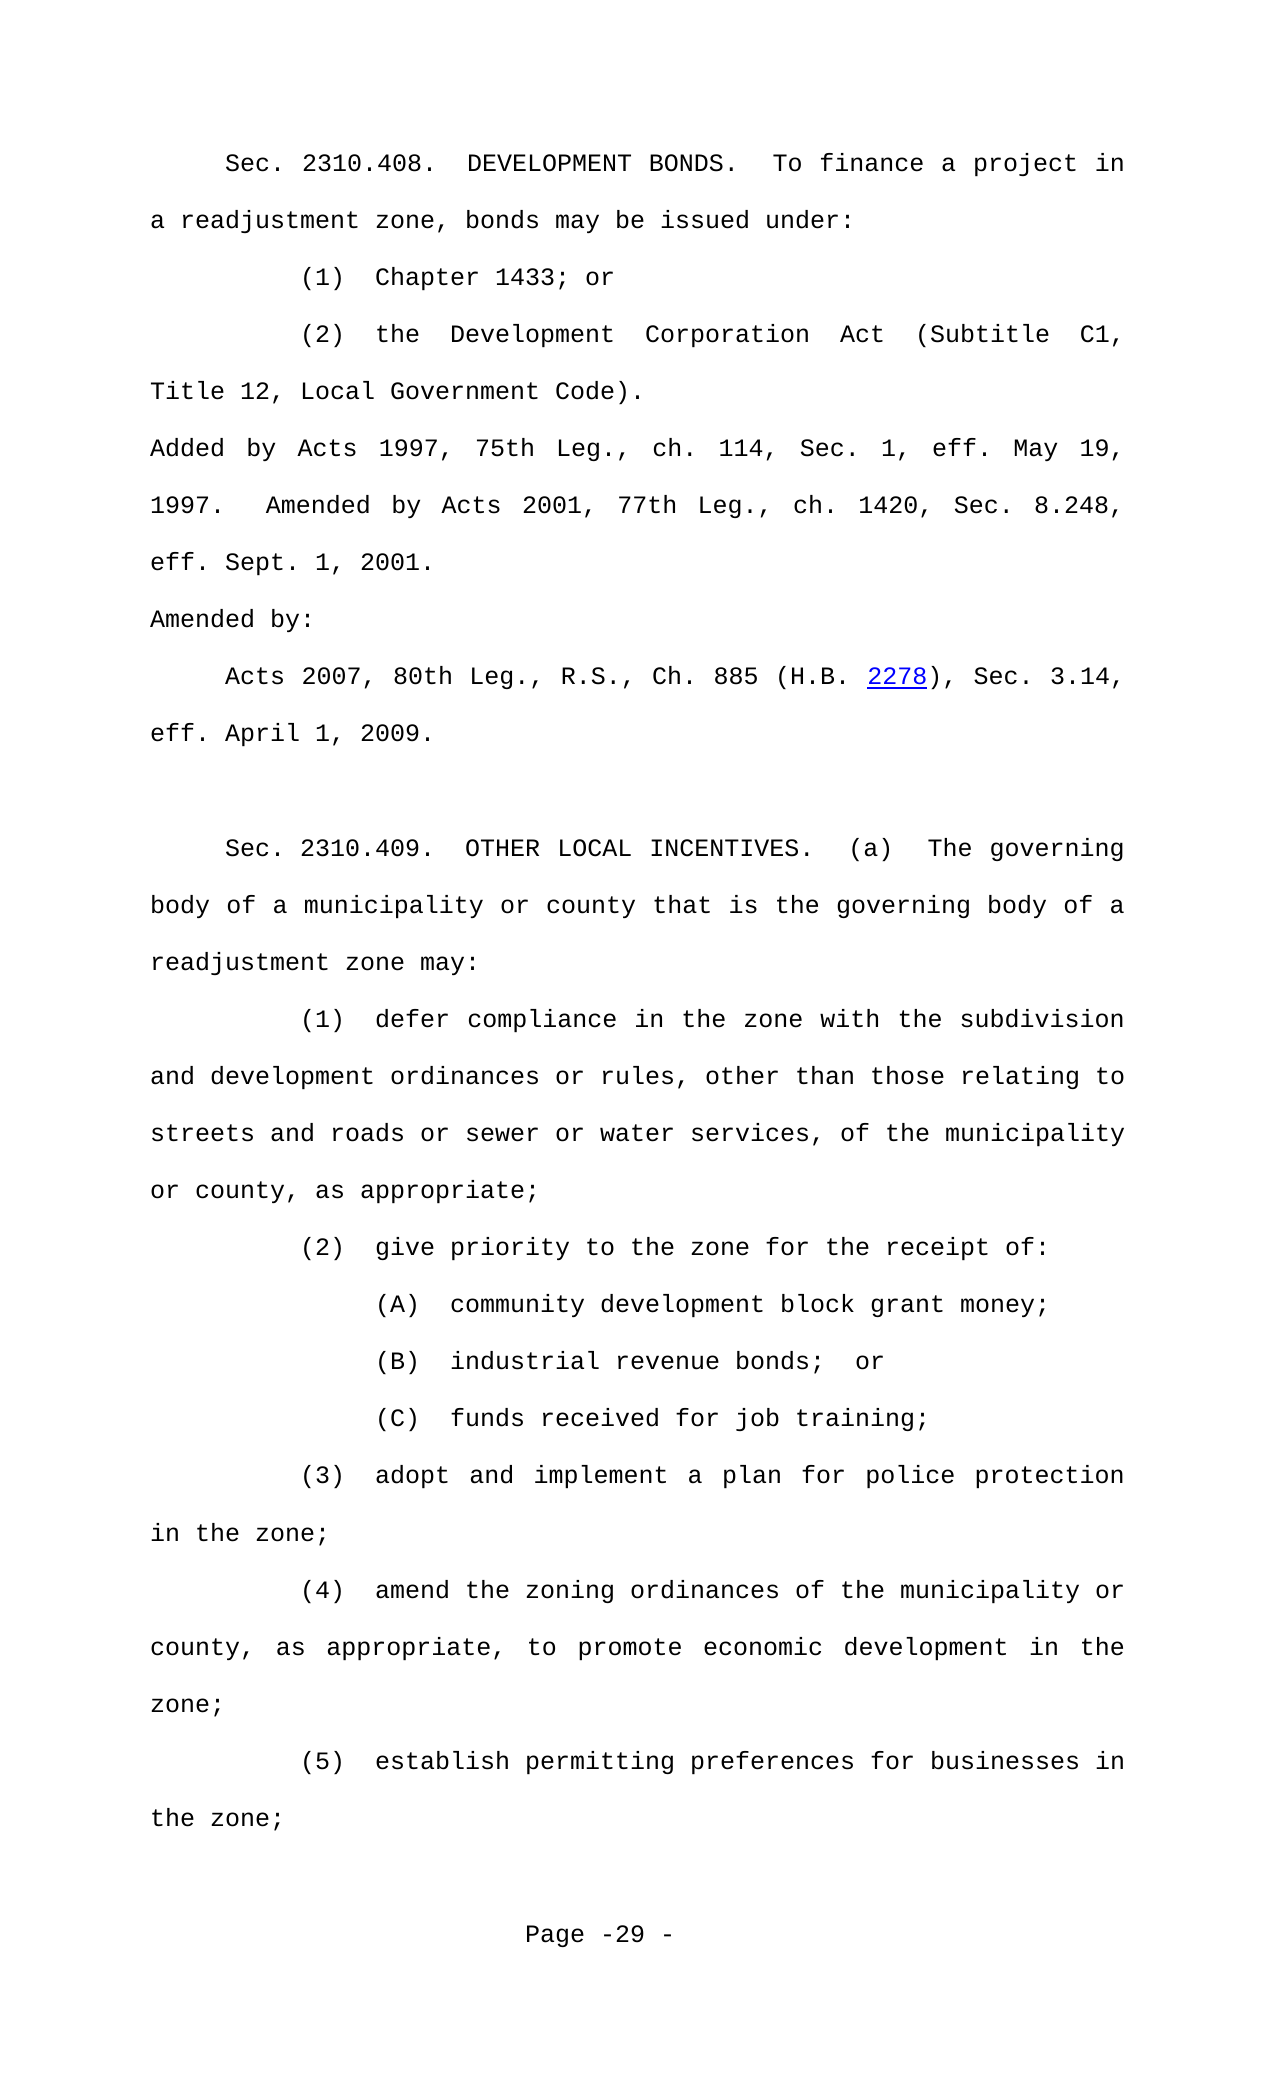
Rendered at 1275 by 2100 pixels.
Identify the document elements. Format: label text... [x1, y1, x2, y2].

text (B) industrial revenue bonds; or [150, 1349, 1125, 1377]
text (A) community development block grant money; [150, 1292, 1125, 1320]
text (4) amend the zoning ordinances of the municipality or county, as appropriate, to promote economic development in the zone; [150, 1577, 1125, 1720]
text (1) defer compliance in the zone with the subdivision and development ordinances or rules, other than those relating to streets and roads or sewer or water services, of the municipality or county, as appropriate; [150, 1006, 1125, 1206]
text (1) Chapter 1433; or [150, 264, 1125, 293]
text Sec. 2310.408. DEVELOPMENT BONDS. To finance a project in a readjustment zone, bonds may be issued under: [150, 150, 1125, 236]
text (2) the Development Corporation Act (Subtitle C1, Title 12, Local Government Code). [150, 321, 1125, 407]
text (C) funds received for job training; [150, 1406, 1125, 1434]
text (3) adopt and implement a plan for police protection in the zone; [150, 1463, 1125, 1548]
text Added by Acts 1997, 75th Leg., ch. 114, Sec. 1, eff. May 19, 1997. Amended by Acts 2001, 77th Leg., ch. 1420, Sec. 8.248, eff. Sept. 1, 2001. [150, 435, 1125, 578]
text Sec. 2310.409. OTHER LOCAL INCENTIVES. (a) The governing body of a municipality or county that is the governing body of a readjustment zone may: [150, 835, 1125, 978]
text (2) give priority to the zone for the receipt of: [150, 1234, 1125, 1263]
text (5) establish permitting preferences for businesses in the zone; [150, 1748, 1125, 1834]
text Amended by: [150, 607, 1125, 635]
text Acts 2007, 80th Leg., R.S., Ch. 885 (H.B. 2278), Sec. 3.14, eff. April 1, 2009. [150, 664, 1125, 749]
